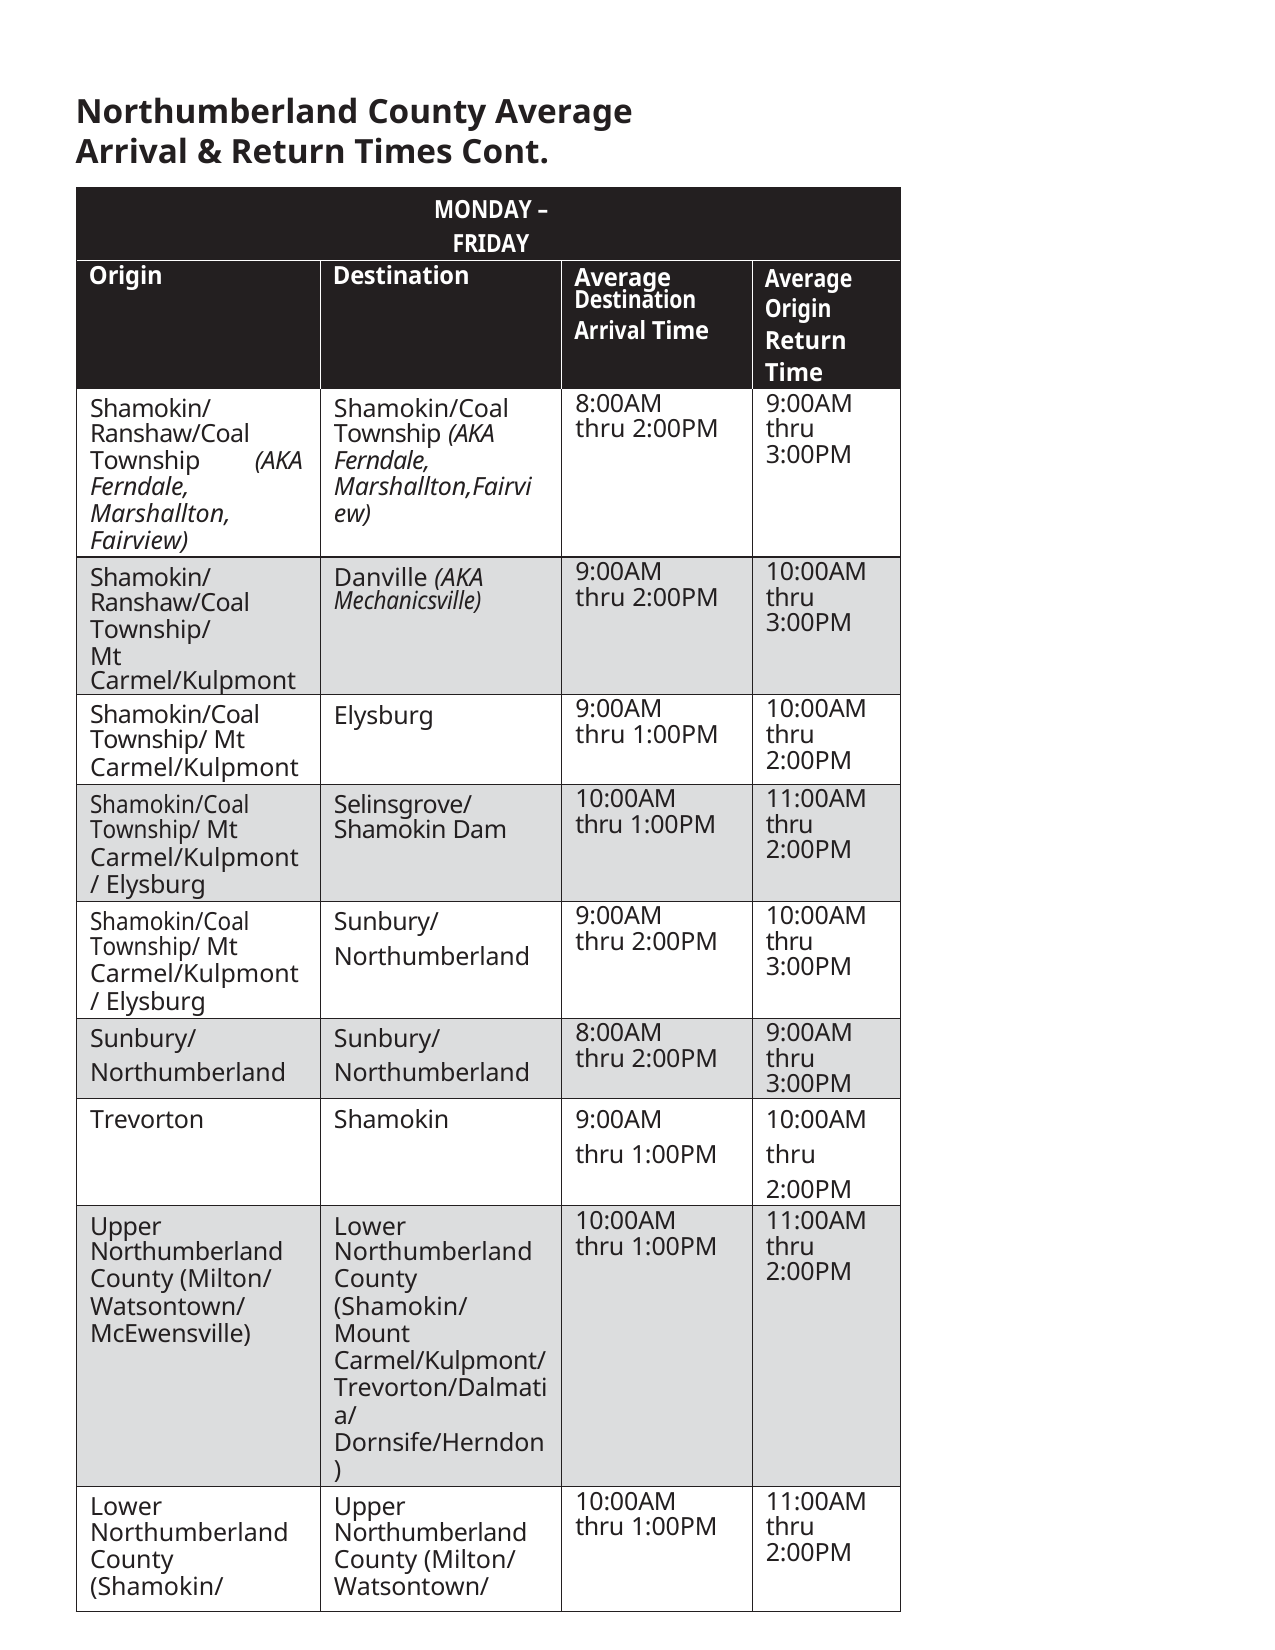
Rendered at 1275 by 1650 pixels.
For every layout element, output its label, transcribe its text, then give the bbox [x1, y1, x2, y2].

table_cell 8:00AM thru 2:00PM [562, 1019, 752, 1098]
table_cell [77, 1487, 320, 1611]
table_cell Shamokin/Coal Township/ Mt Carmel/Kulpmont [77, 695, 320, 783]
table_cell Shamokin/Coal Township/ Mt Carmel/Kulpmont/ Elysburg [77, 785, 320, 901]
table_cell 9:00AM thru 1:00PM [562, 695, 752, 783]
table_cell 10:00AM thru 1:00PM [562, 1487, 752, 1611]
table_cell Sunbury/ Northumberland [321, 902, 561, 1017]
table_cell Sunbury/Northumberland [321, 1019, 561, 1098]
table_cell 10:00AM thru 2:00PM [753, 695, 900, 783]
table_cell Shamokin/Ranshaw/Coal Township/ Mt Carmel/Kulpmont [77, 558, 320, 694]
table_cell 10:00AM thru 3:00PM [753, 902, 900, 1017]
table_cell Average Origin Return Time [753, 260, 901, 389]
table_cell 11:00AM thru 2:00PM [753, 1206, 900, 1486]
table_cell 10:00AM thru 2:00PM [753, 1099, 900, 1205]
table_cell 10:00AM thru 1:00PM [562, 1206, 752, 1486]
table_cell 9:00AM thru 3:00PM [753, 389, 900, 556]
table_cell Elysburg [321, 695, 561, 783]
table_cell 9:00AM thru 2:00PM [562, 902, 752, 1017]
table_cell 9:00AM thru 3:00PM [753, 1019, 900, 1098]
table_cell Lower Northumberland County (Shamokin/ Mount Carmel/Kulpmont/ Trevorton/Dalmatia/ Dornsife/Herndon) [321, 1206, 561, 1486]
table_cell 10:00AM thru 3:00PM [753, 558, 900, 694]
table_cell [321, 1487, 561, 1611]
table_cell 8:00AM thru 2:00PM [562, 389, 752, 556]
table_cell Average Destination Arrival Time [562, 261, 752, 389]
table_cell Shamokin/Coal Township (AKA Ferndale, Marshallton,Fairview) [321, 389, 561, 556]
table_cell Shamokin [321, 1099, 561, 1205]
table_cell Sunbury/Northumberland [77, 1019, 320, 1098]
table_cell Trevorton [77, 1099, 320, 1205]
table_cell Destination [321, 261, 561, 389]
table_cell Origin [76, 260, 320, 389]
table_cell 9:00AM thru 2:00PM [562, 558, 752, 694]
table_cell 11:00AM thru 2:00PM [753, 785, 900, 901]
text Northumberland County Average Arrival & Return Times Cont. [75, 90, 745, 174]
table_cell 10:00AM thru 1:00PM [562, 785, 752, 901]
table_cell Shamokin/Ranshaw/Coal Township (AKA Ferndale, Marshallton, Fairview) [77, 389, 320, 556]
table_cell Shamokin/Coal Township/ Mt Carmel/Kulpmont/ Elysburg [77, 902, 320, 1017]
table_cell 9:00AM thru 1:00PM [562, 1099, 752, 1205]
table_cell Selinsgrove/Shamokin Dam [321, 785, 561, 901]
table_cell 11:00AM thru 2:00PM [753, 1487, 900, 1611]
table_cell Upper Northumberland County (Milton/ Watsontown/ McEwensville) [77, 1206, 320, 1486]
table_header MONDAY – FRIDAY [76, 188, 901, 260]
table_cell Danville (AKA Mechanicsville) [321, 558, 561, 694]
